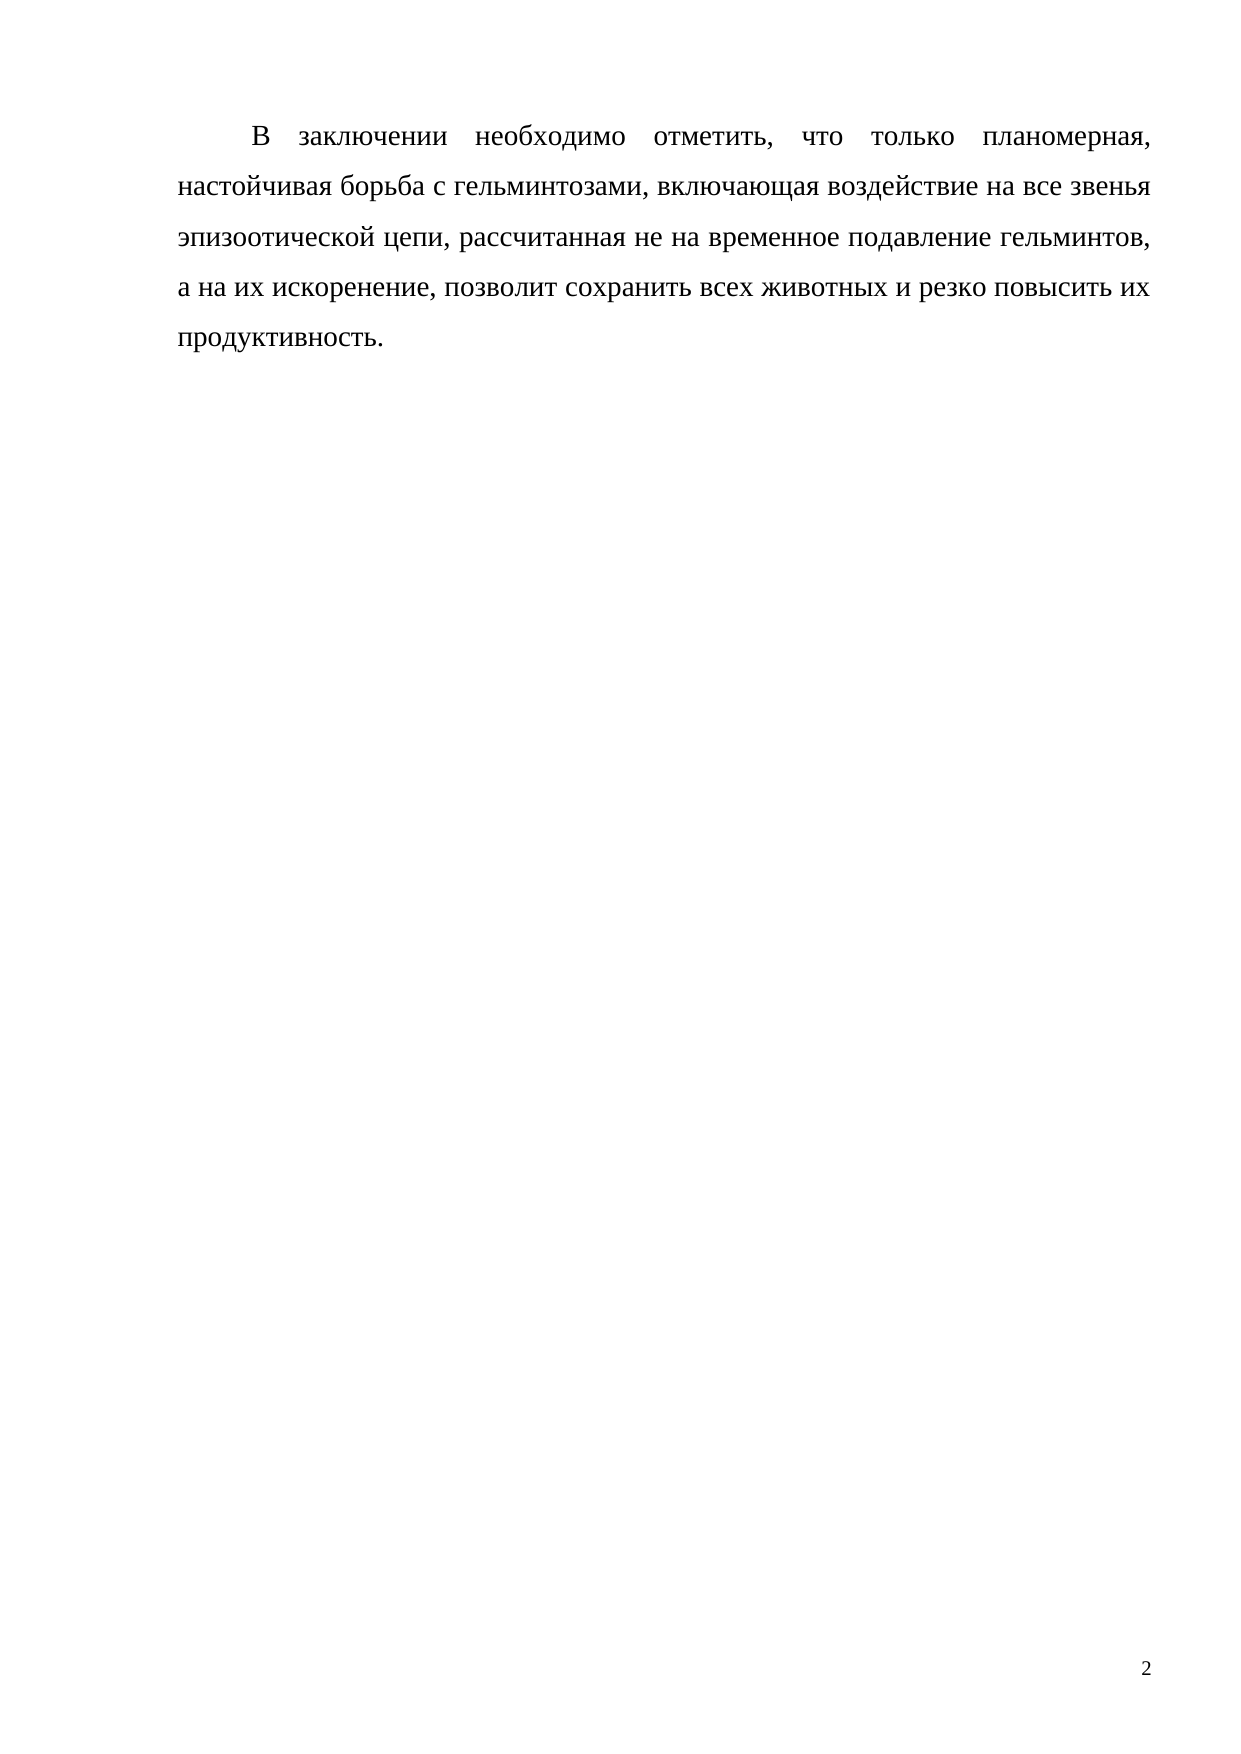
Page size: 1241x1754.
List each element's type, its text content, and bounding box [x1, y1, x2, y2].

text В заключении необходимо отметить, что только планомерная, настойчивая борьба с гельминтозами, включающая воздействие на все звенья эпизоотической цепи, рассчитанная не на временное подавление гельминтов, а на их искоренение, позволит сохранить всех животных и резко повысить их продуктивность. [177, 118, 1152, 353]
